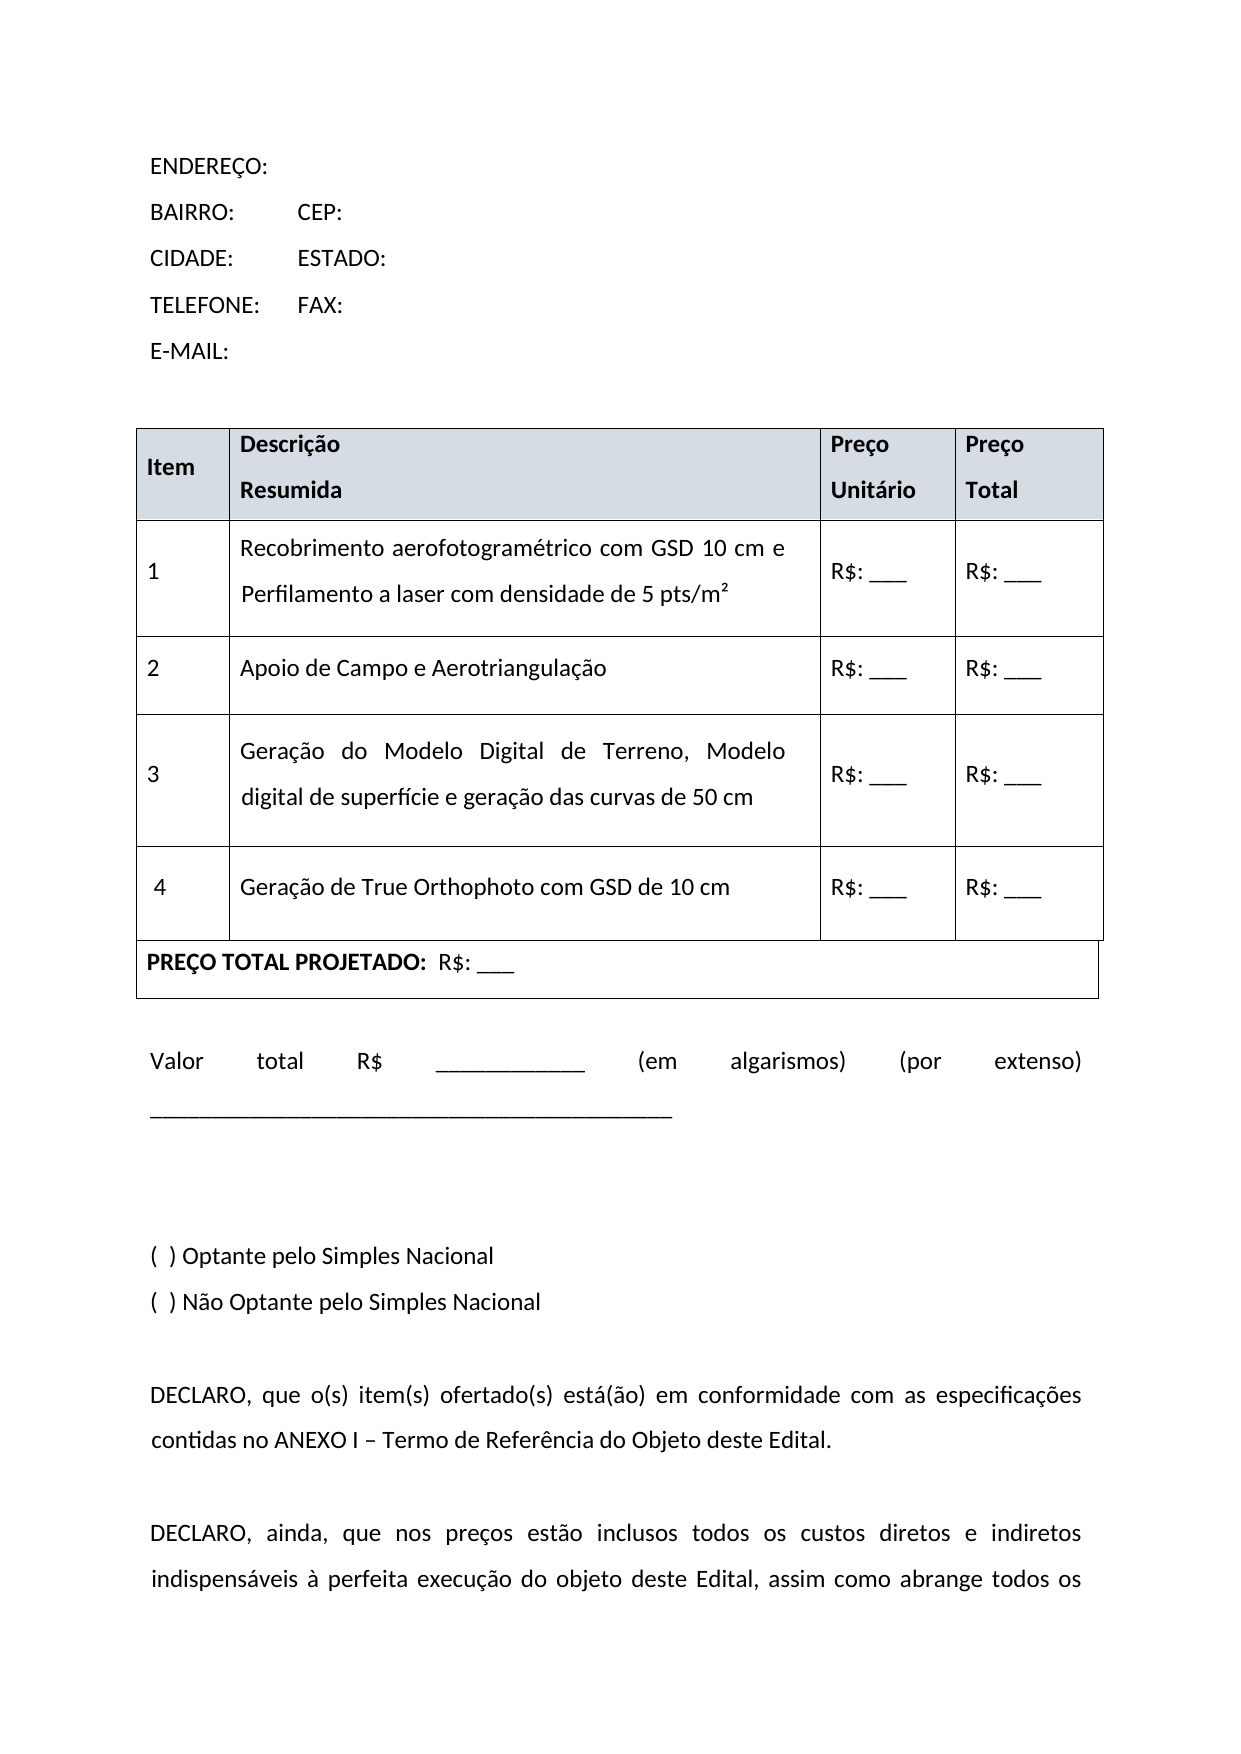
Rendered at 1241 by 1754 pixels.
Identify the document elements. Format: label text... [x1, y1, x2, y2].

text Valor total R$ ____________ (em algarismos) (por extenso) __________________________________________ [150, 1045, 1083, 1121]
text CIDADE: ESTADO: [150, 242, 1083, 273]
table_cell R$: ___ [821, 637, 955, 714]
table_cell R$: ___ [956, 715, 1103, 846]
table_cell 2 [137, 637, 229, 714]
table_cell R$: ___ [821, 715, 955, 846]
table_header Preço Unitário [821, 429, 955, 519]
table_cell R$: ___ [956, 521, 1103, 636]
table_header Item [137, 429, 229, 519]
text ( ) Optante pelo Simples Nacional [150, 1240, 1083, 1271]
text ( ) Não Optante pelo Simples Nacional [150, 1286, 1083, 1317]
table_cell R$: ___ [821, 847, 955, 939]
text E-MAIL: [150, 335, 1083, 366]
text DECLARO, que o(s) item(s) ofertado(s) está(ão) em conformidade com as especificações contidas no ANEXO I – Termo de Referência do Objeto deste Edital. [150, 1379, 1083, 1455]
table_header Preço Total [956, 429, 1103, 519]
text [150, 1517, 1083, 1593]
table_cell 3 [137, 715, 229, 846]
table_cell Apoio de Campo e Aerotriangulação [230, 637, 820, 714]
table_cell R$: ___ [956, 637, 1103, 714]
table_cell 1 [137, 521, 229, 636]
text TELEFONE: FAX: [150, 289, 1083, 319]
table_cell Geração de True Orthophoto com GSD de 10 cm [230, 847, 820, 939]
table_cell 4 [137, 847, 229, 939]
table_cell R$: ___ [956, 847, 1103, 939]
table_header Descrição Resumida [230, 429, 820, 519]
table_cell Geração do Modelo Digital de Terreno, Modelo digital de superfície e geração das curvas de 50 cm [230, 715, 820, 846]
table_cell Recobrimento aerofotogramétrico com GSD 10 cm e Perfilamento a laser com densidade de 5 pts/m² [230, 521, 820, 636]
table_cell PREÇO TOTAL PROJETADO: R$: ___ [137, 941, 1098, 998]
text BAIRRO: CEP: [150, 196, 1083, 227]
table_cell R$: ___ [821, 521, 955, 636]
text ENDEREÇO: [150, 150, 1083, 181]
